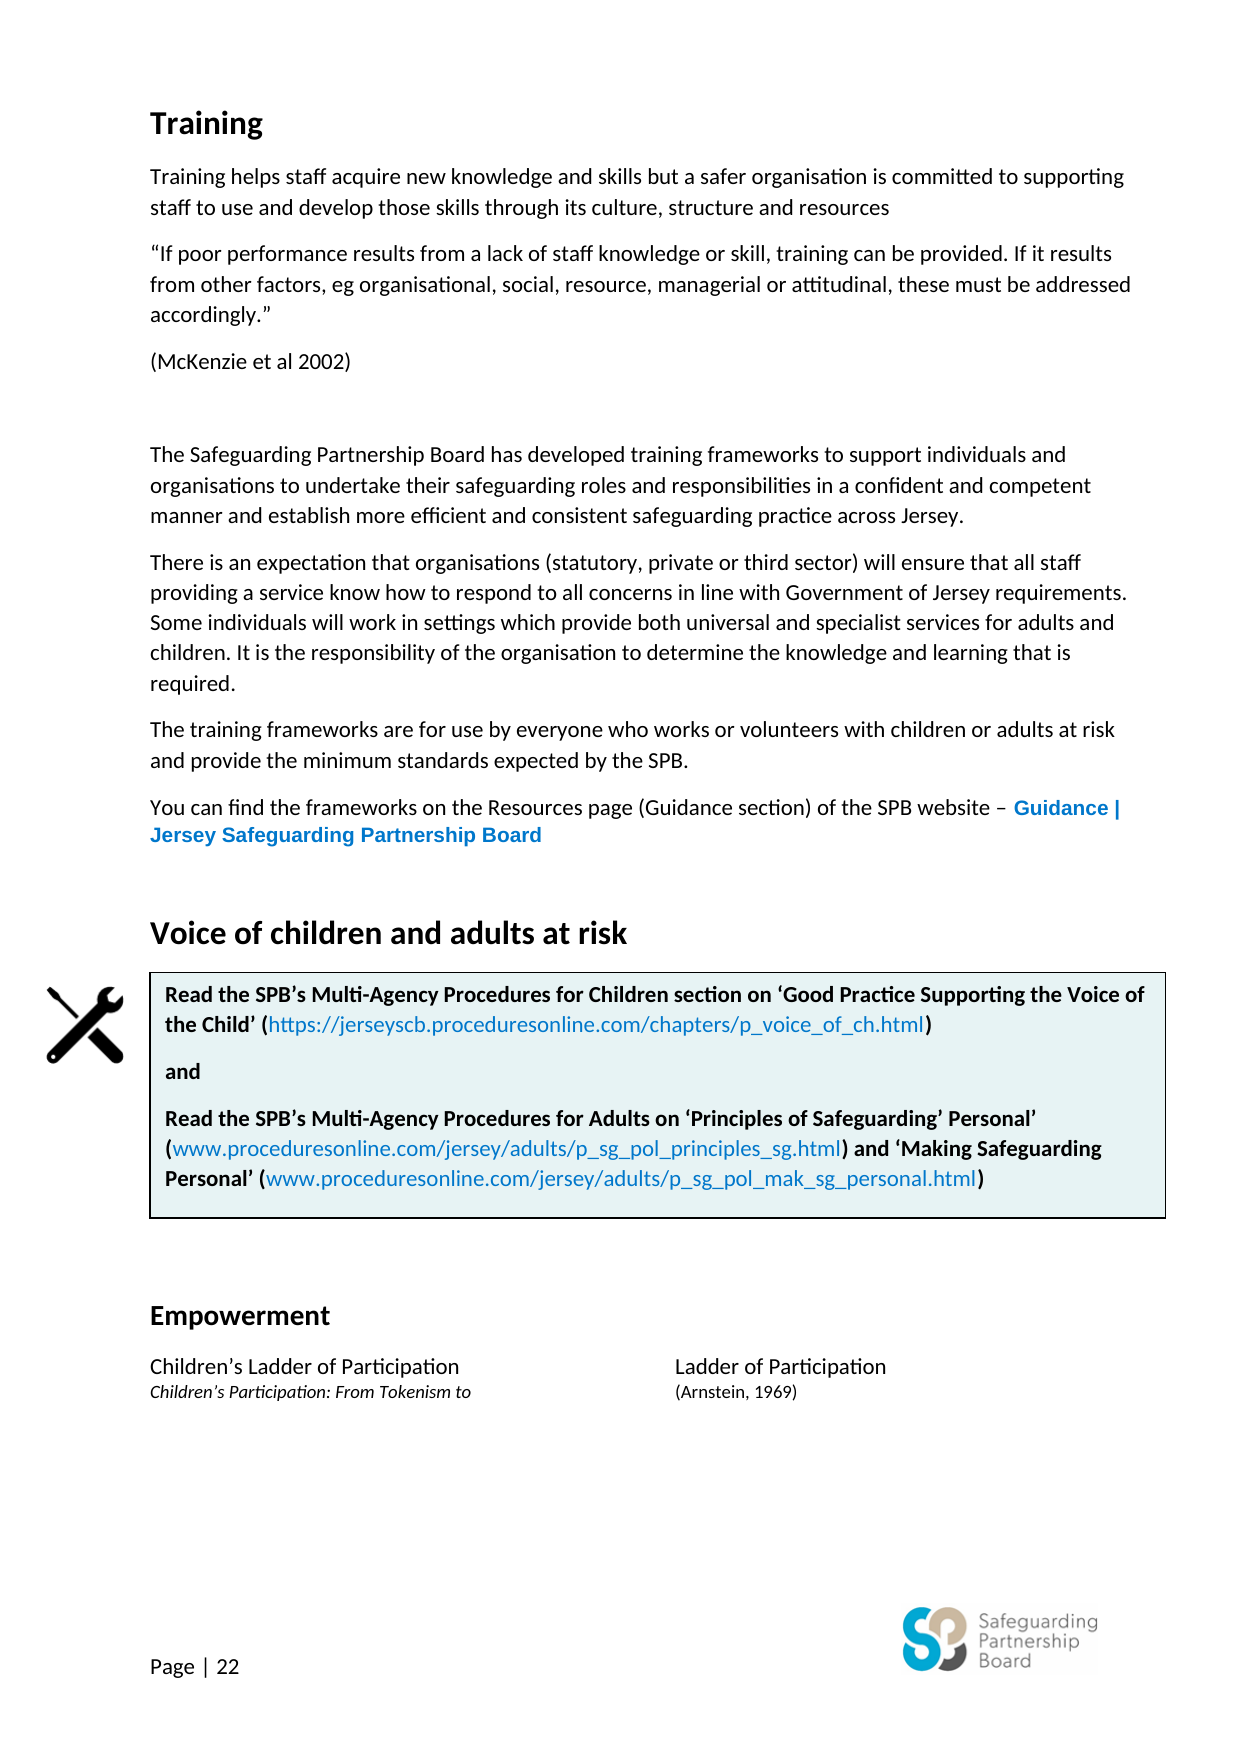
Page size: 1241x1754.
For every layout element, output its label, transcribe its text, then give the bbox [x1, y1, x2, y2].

text Training [150, 102, 1152, 143]
text (McKenzie et al 2002) [150, 347, 1152, 375]
text There is an expectation that organisations (statutory, private or third sector) will ensure that all staff providing a service know how to respond to all concerns in line with Government of Jersey requirements. Some individuals will work in settings which provide both universal and specialist services for adults and children. It is the responsibility of the organisation to determine the knowledge and learning that is required. [150, 548, 1152, 697]
text You can find the frameworks on the Resources page (Guidance section) of the SPB website – Guidance | Jersey Safeguarding Partnership Board [150, 793, 1152, 847]
text Training helps staff acquire new knowledge and skills but a safer organisation is committed to supporting staff to use and develop those skills through its culture, structure and resources [150, 162, 1152, 221]
picture [39, 979, 124, 1067]
text Children’s Participation: From Tokenism to (Arnstein, 1969) [150, 1380, 1152, 1403]
text “If poor performance results from a lack of staff knowledge or skill, training can be provided. If it results from other factors, eg organisational, social, resource, managerial or attitudinal, these must be addressed accordingly.” [150, 239, 1152, 328]
text Children’s Ladder of Participation Ladder of Participation [150, 1352, 1184, 1380]
picture [901, 1603, 1099, 1675]
text Empowerment [150, 1297, 1152, 1332]
text Voice of children and adults at risk [150, 912, 1152, 953]
text The Safeguarding Partnership Board has developed training frameworks to support individuals and organisations to undertake their safeguarding roles and responsibilities in a confident and competent manner and establish more efficient and consistent safeguarding practice across Jersey. [150, 441, 1152, 529]
text The training frameworks are for use by everyone who works or volunteers with children or adults at risk and provide the minimum standards expected by the SPB. [150, 716, 1152, 774]
